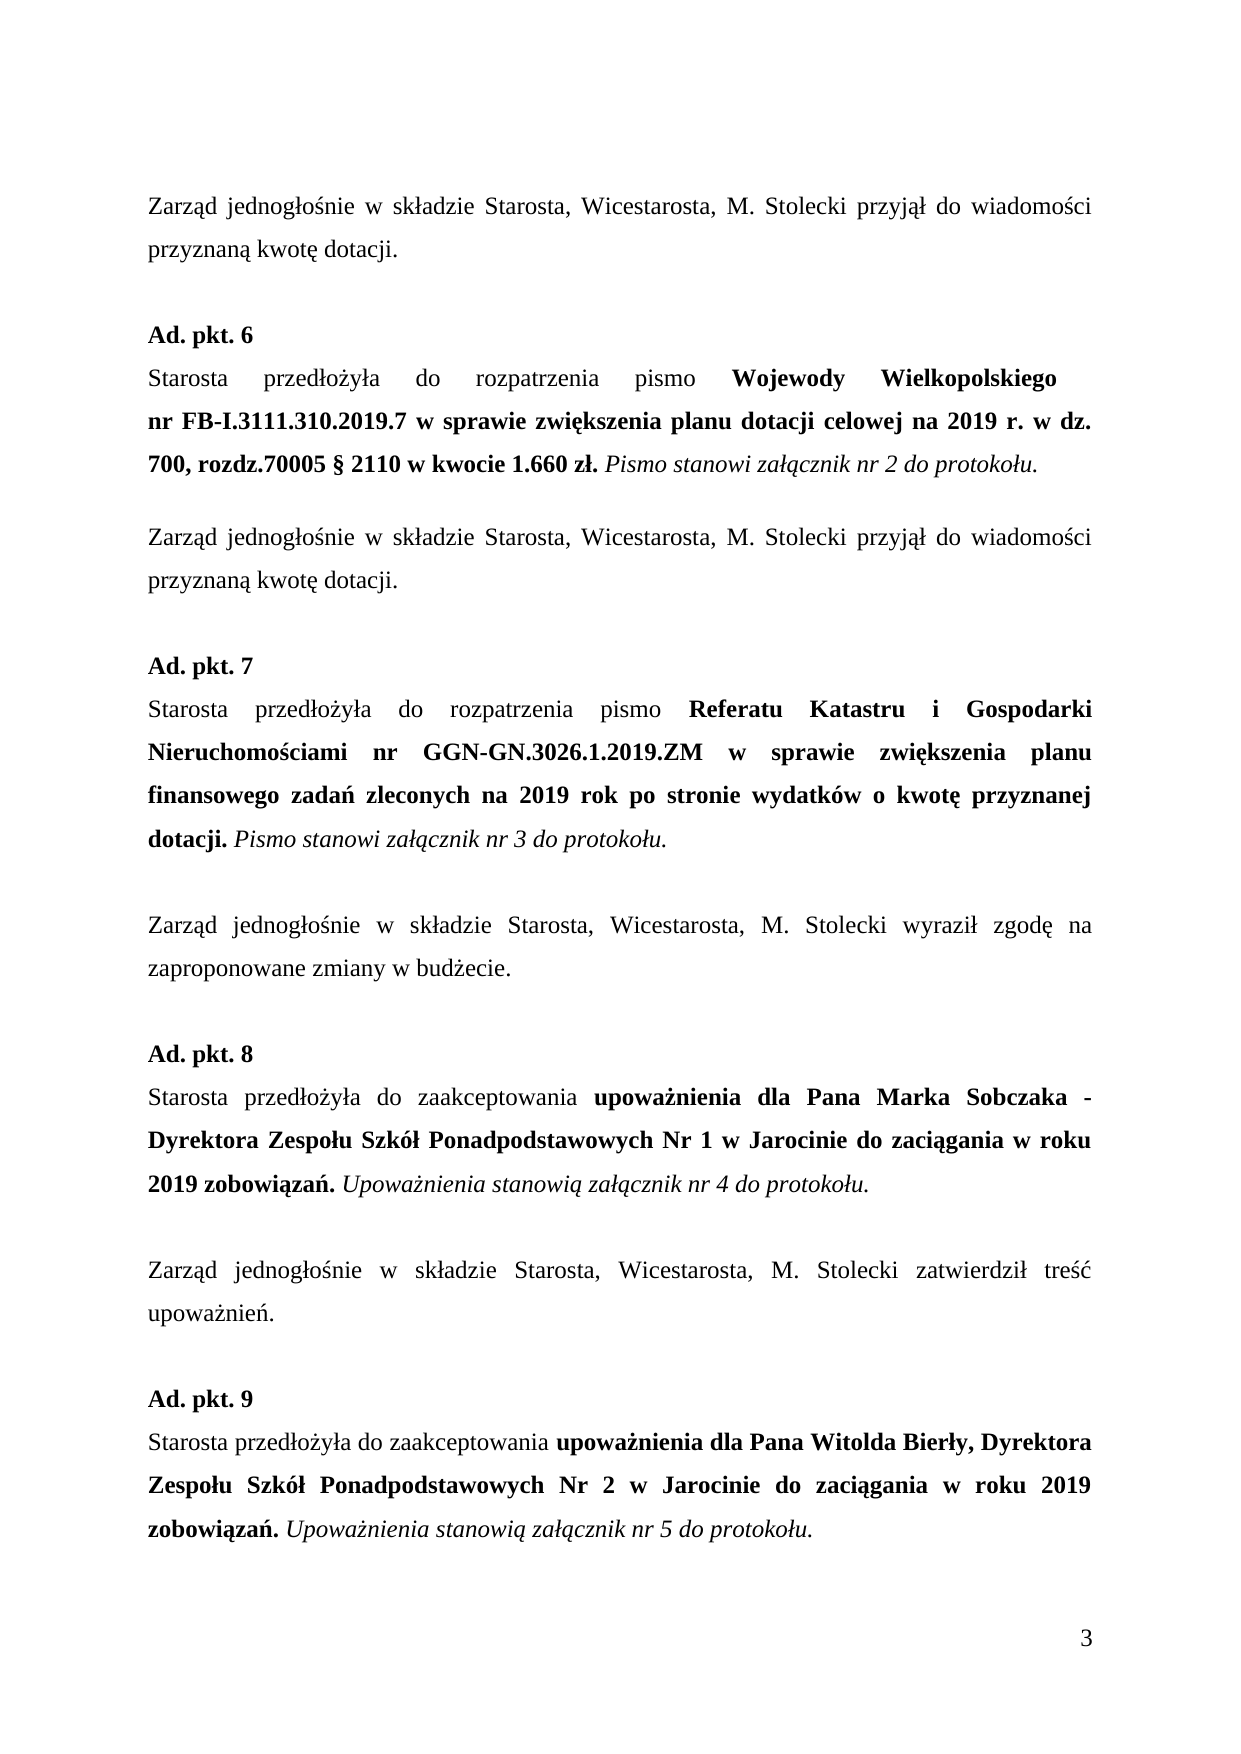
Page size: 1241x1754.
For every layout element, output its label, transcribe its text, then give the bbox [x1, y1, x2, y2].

text Starosta przedłożyła do rozpatrzenia pismo Wojewody Wielkopolskiego nr FB-I.3111.310.2019.7 w sprawie zwiększenia planu dotacji celowej na 2019 r. w dz. 700, rozdz.70005 § 2110 w kwocie 1.660 zł. Pismo stanowi załącznik nr 2 do protokołu. [148, 363, 1093, 478]
text Zarząd jednogłośnie w składzie Starosta, Wicestarosta, M. Stolecki przyjął do wiadomości przyznaną kwotę dotacji. [148, 191, 1093, 263]
text Zarząd jednogłośnie w składzie Starosta, Wicestarosta, M. Stolecki zatwierdził treść upoważnień. [148, 1255, 1093, 1327]
text Starosta przedłożyła do zaakceptowania upoważnienia dla Pana Marka Sobczaka - Dyrektora Zespołu Szkół Ponadpodstawowych Nr 1 w Jarocinie do zaciągania w roku 2019 zobowiązań. Upoważnienia stanowią załącznik nr 4 do protokołu. [148, 1082, 1093, 1197]
text Zarząd jednogłośnie w składzie Starosta, Wicestarosta, M. Stolecki wyraził zgodę na zaproponowane zmiany w budżecie. [148, 910, 1093, 982]
text Ad. pkt. 6 [148, 320, 1093, 349]
text Starosta przedłożyła do zaakceptowania upoważnienia dla Pana Witolda Bierły, Dyrektora Zespołu Szkół Ponadpodstawowych Nr 2 w Jarocinie do zaciągania w roku 2019 zobowiązań. Upoważnienia stanowią załącznik nr 5 do protokołu. [148, 1427, 1093, 1542]
text Ad. pkt. 9 [148, 1384, 1093, 1413]
text Zarząd jednogłośnie w składzie Starosta, Wicestarosta, M. Stolecki przyjął do wiadomości przyznaną kwotę dotacji. [148, 522, 1093, 594]
text Ad. pkt. 8 [148, 1039, 1093, 1068]
text Ad. pkt. 7 [148, 651, 1093, 680]
text Starosta przedłożyła do rozpatrzenia pismo Referatu Katastru i Gospodarki Nieruchomościami nr GGN-GN.3026.1.2019.ZM w sprawie zwiększenia planu finansowego zadań zleconych na 2019 rok po stronie wydatków o kwotę przyznanej dotacji. Pismo stanowi załącznik nr 3 do protokołu. [148, 694, 1093, 852]
